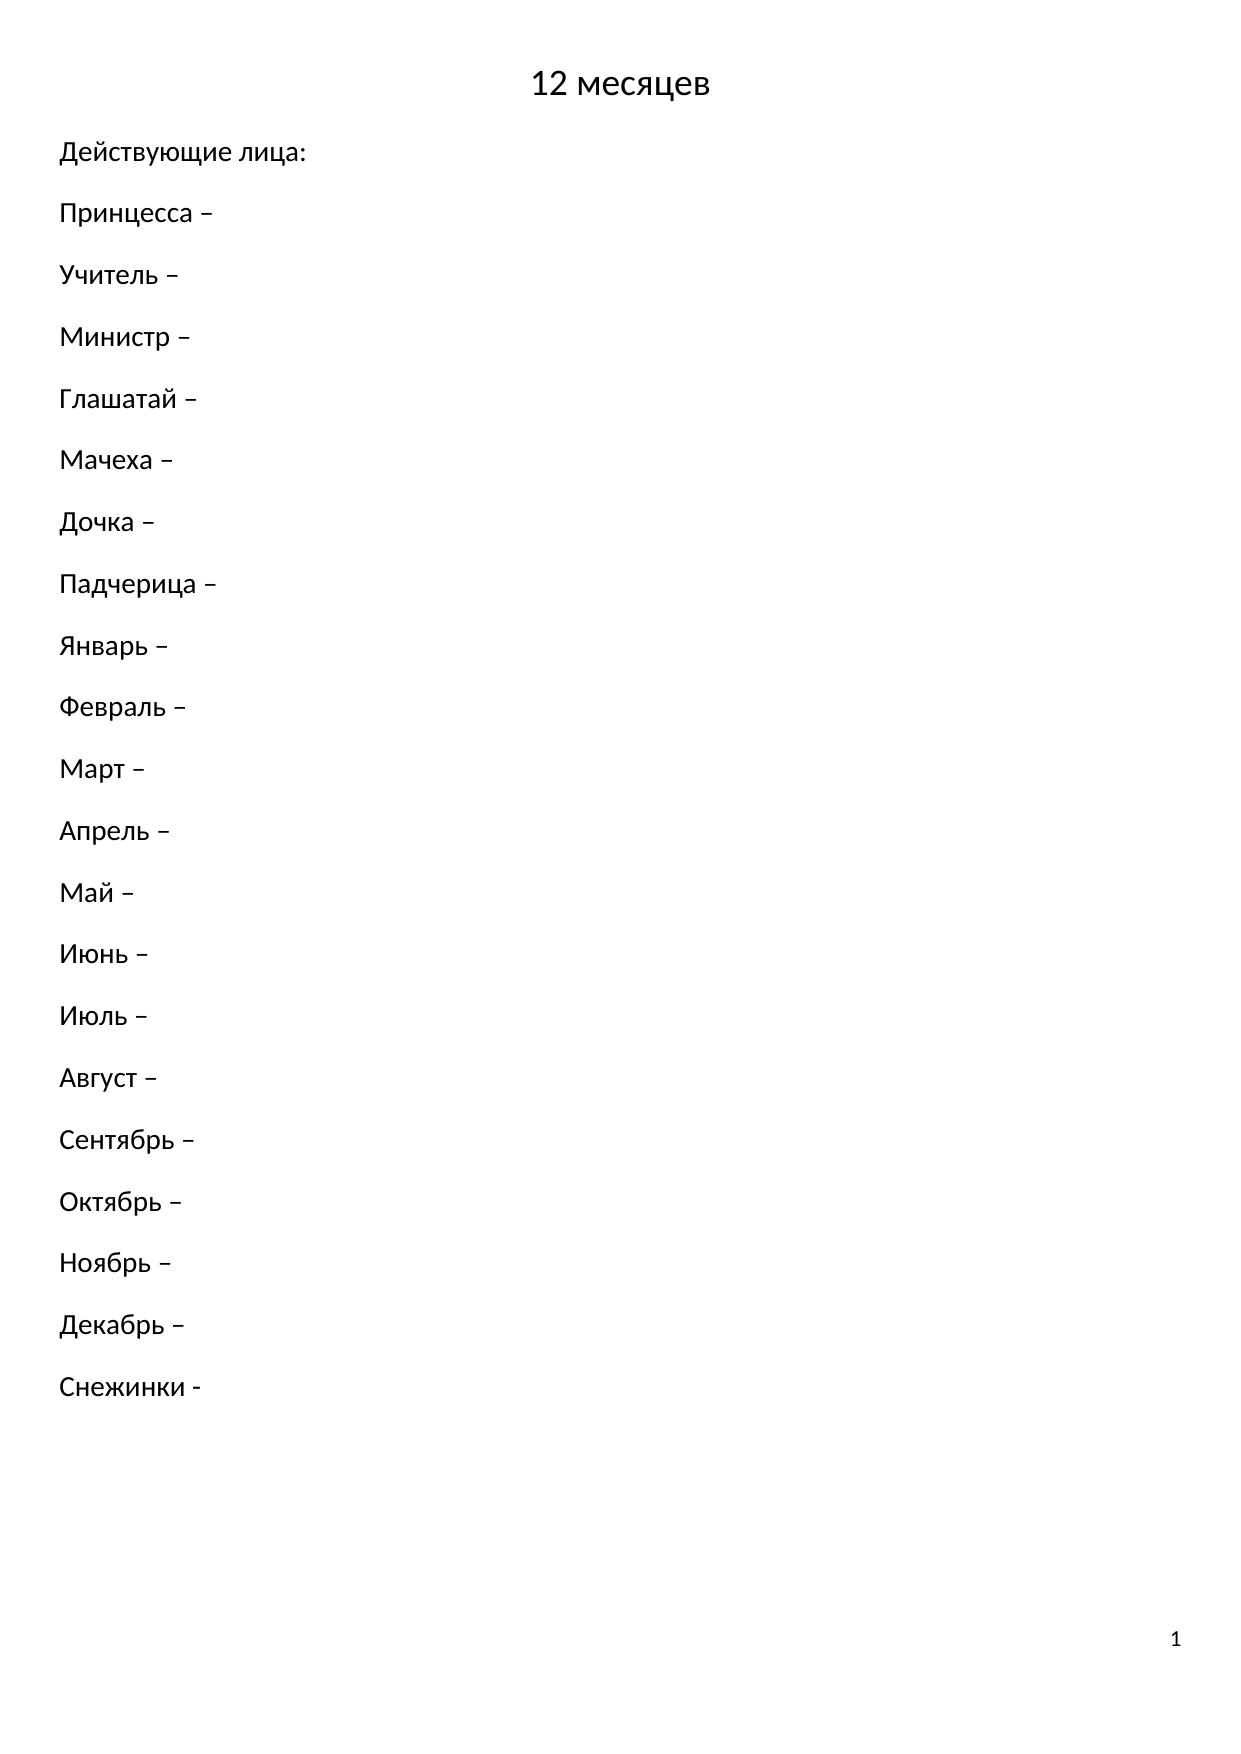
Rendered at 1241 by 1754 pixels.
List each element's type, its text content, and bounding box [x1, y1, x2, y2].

text Май – [59, 874, 1181, 909]
text Декабрь – [59, 1306, 1181, 1342]
text Январь – [59, 627, 1181, 662]
text 12 месяцев [59, 59, 1181, 105]
text Август – [59, 1059, 1181, 1095]
text Дочка – [59, 503, 1181, 539]
text Учитель – [59, 256, 1181, 292]
text Июнь – [59, 936, 1181, 971]
text Апрель – [59, 812, 1181, 848]
text Март – [59, 750, 1181, 786]
text Сентябрь – [59, 1121, 1181, 1157]
text Февраль – [59, 688, 1181, 724]
text Действующие лица: [59, 133, 1181, 168]
text Октябрь – [59, 1183, 1181, 1218]
text Министр – [59, 318, 1181, 353]
text Июль – [59, 997, 1181, 1033]
text Снежинки - [59, 1368, 1181, 1404]
text Падчерица – [59, 565, 1181, 601]
text Принцесса – [59, 194, 1181, 230]
text Ноябрь – [59, 1244, 1181, 1280]
text Мачеха – [59, 441, 1181, 477]
text Глашатай – [59, 380, 1181, 415]
